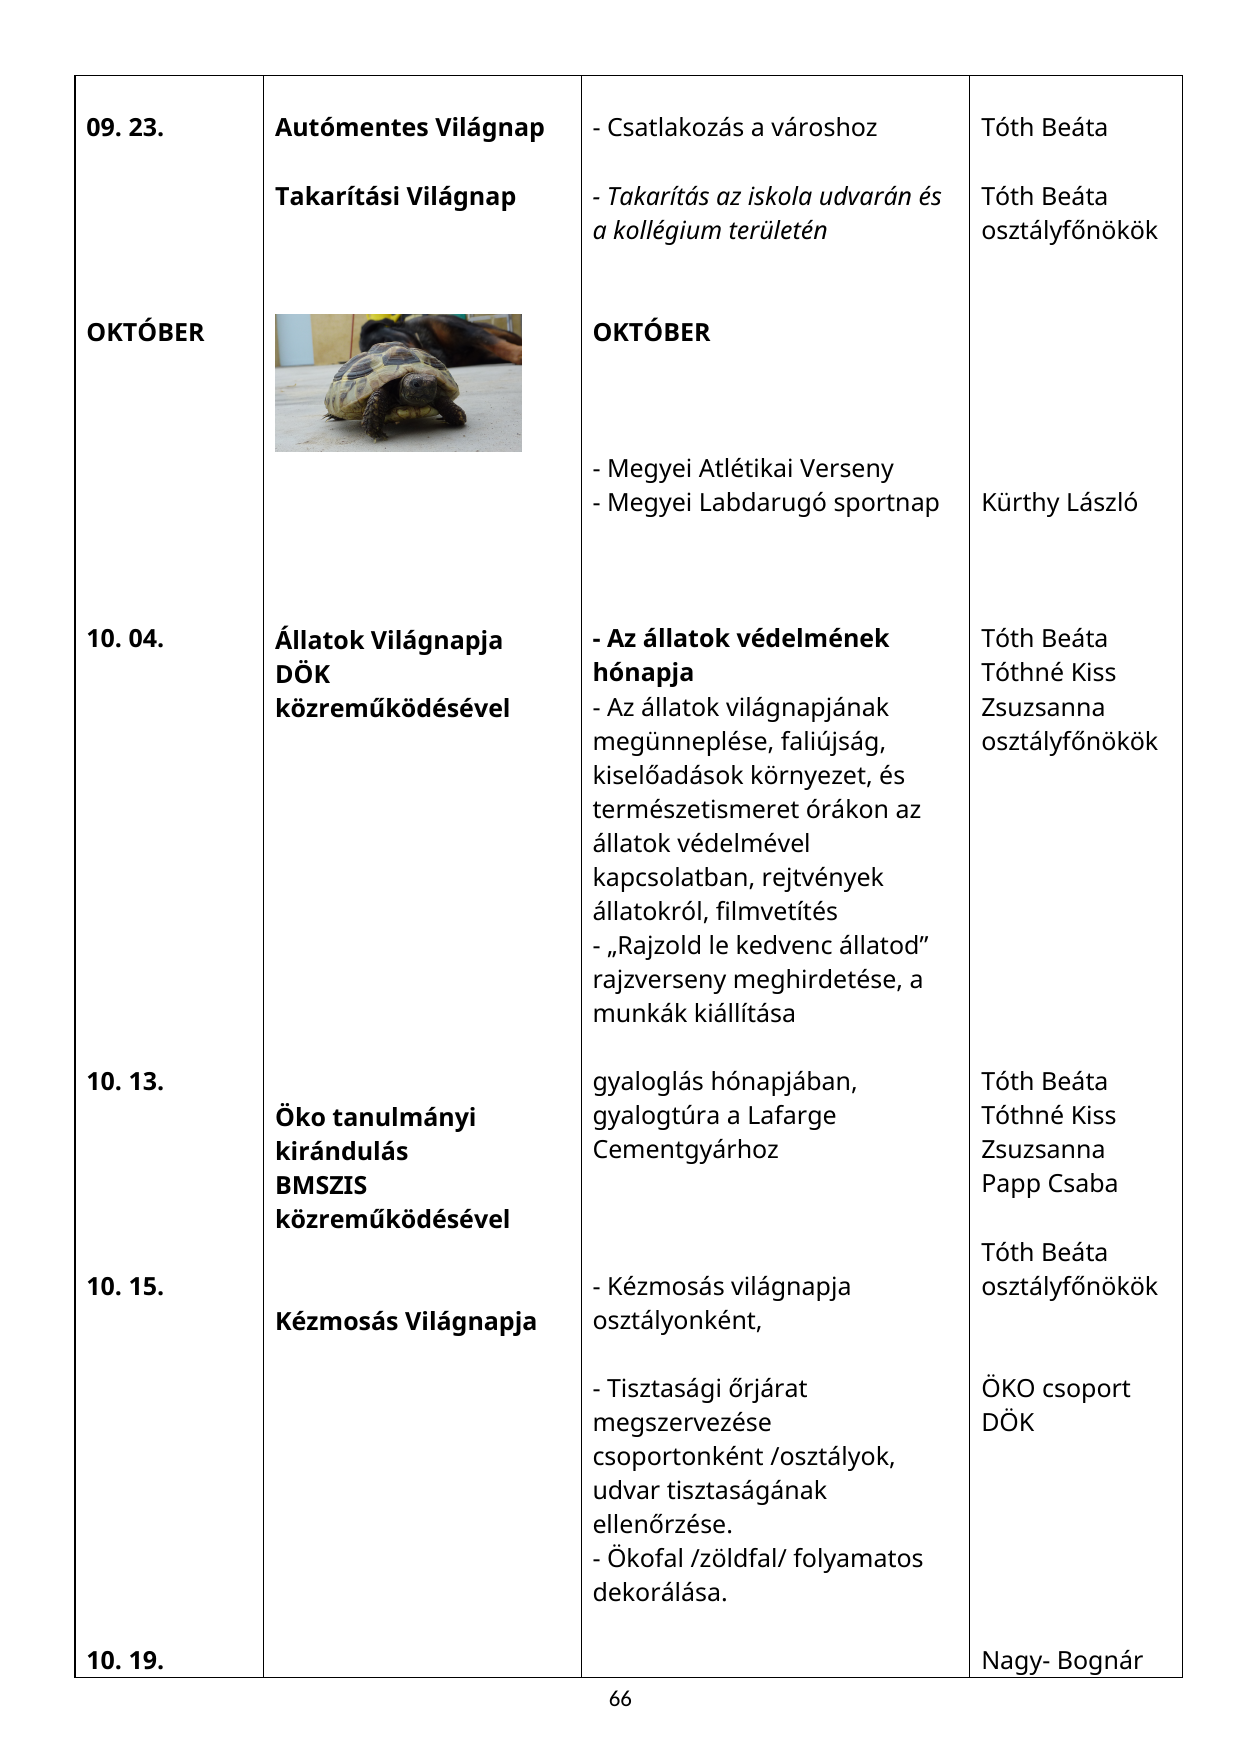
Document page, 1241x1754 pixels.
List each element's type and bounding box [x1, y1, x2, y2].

table_header [970, 76, 1182, 1677]
picture [275, 314, 522, 452]
table_header [76, 76, 263, 1677]
table_header [582, 76, 969, 1677]
table_header [264, 76, 581, 1677]
